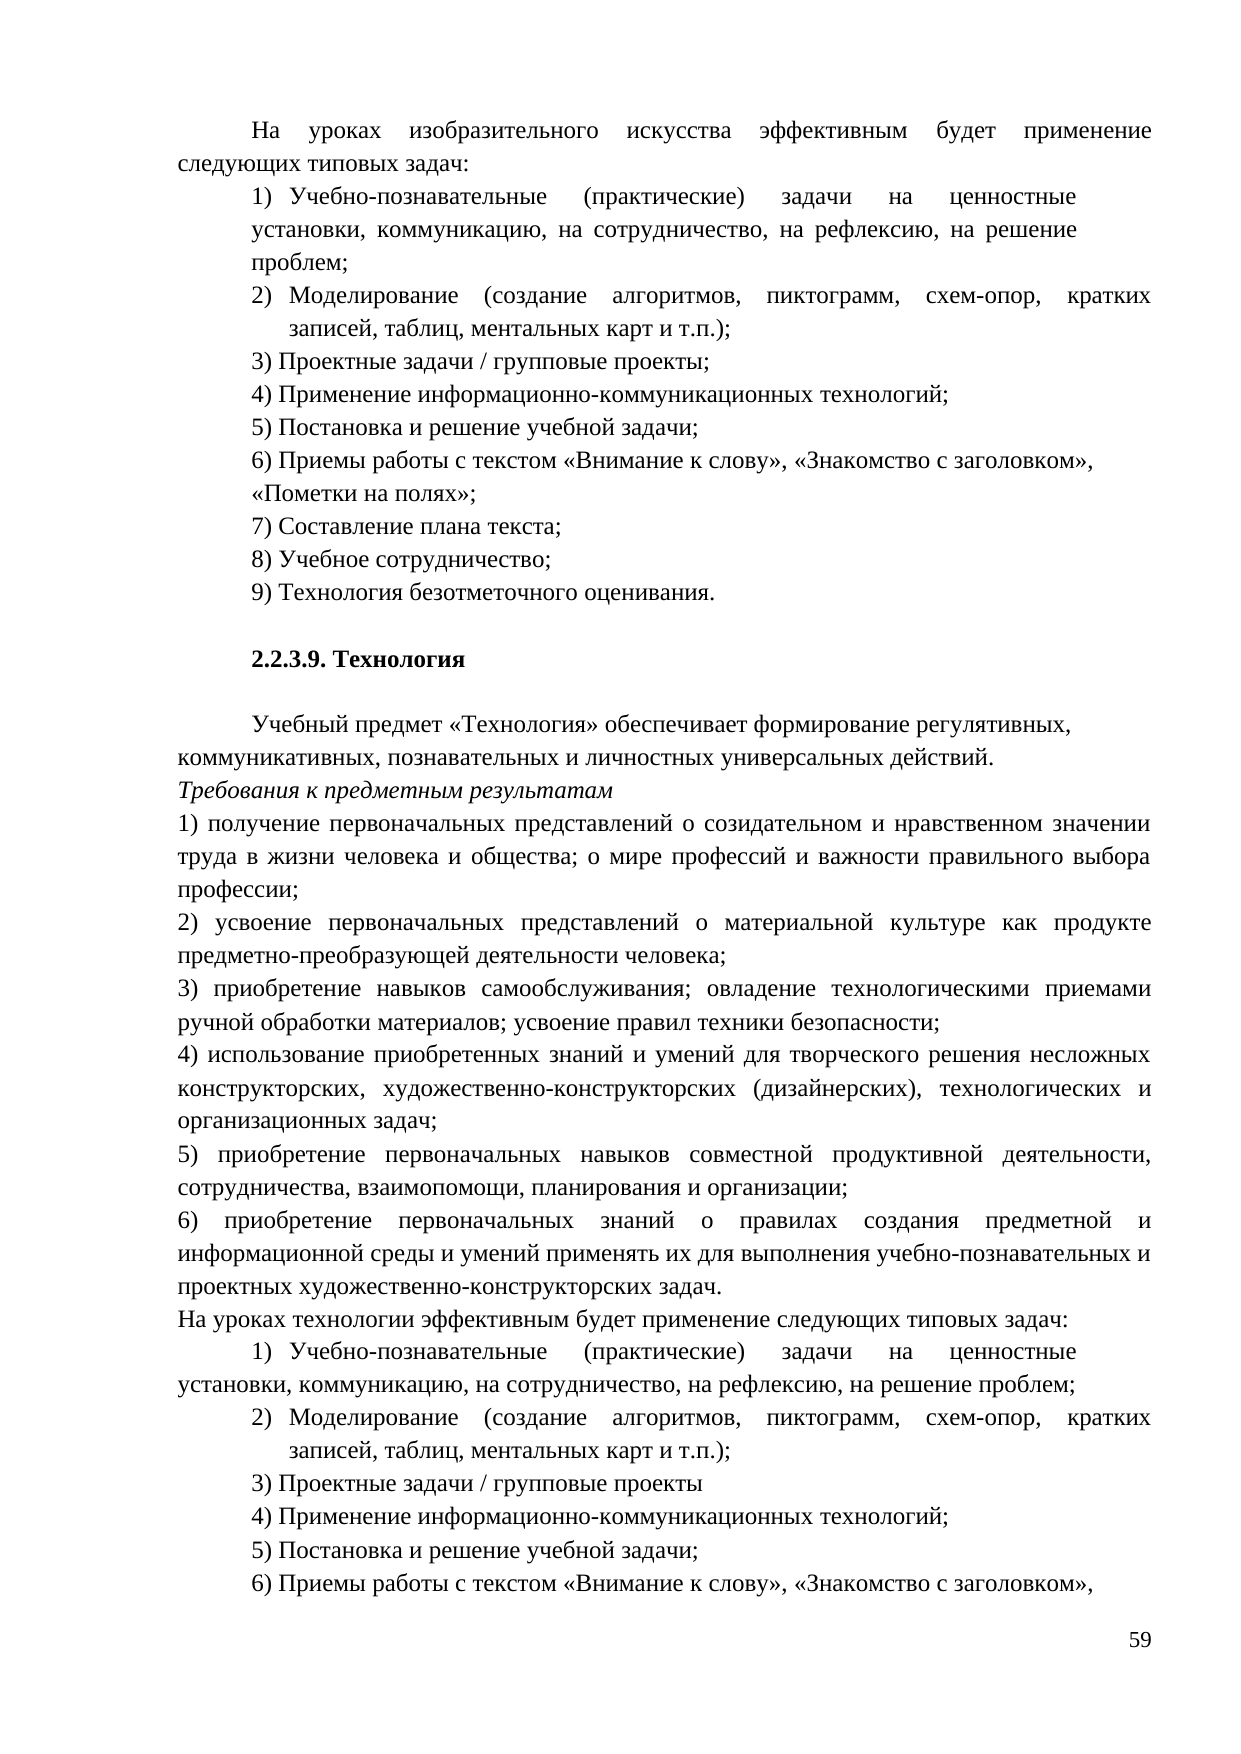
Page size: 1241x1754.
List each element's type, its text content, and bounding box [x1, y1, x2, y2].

list Моделирование (создание алгоритмов, пиктограмм, схем-опор, кратких записей, таблиц, ментальных карт и т.п.); [251, 281, 1152, 342]
list приобретение первоначальных навыков совместной продуктивной деятельности, сотрудничества, взаимопомощи, планирования и организации; [177, 1139, 1151, 1200]
text «Пометки на полях»; [251, 478, 1226, 507]
list Учебно-познавательные (практические) задачи на ценностные установки, коммуникацию, на сотрудничество, на рефлексию, на решение проблем; [177, 1336, 1077, 1398]
subtitle Технология [251, 644, 1226, 672]
list усвоение первоначальных представлений о материальной культуре как продукте предметно-преобразующей деятельности человека; [177, 907, 1151, 969]
list Постановка и решение учебной задачи; [251, 412, 1226, 440]
list Учебное сотрудничество; [251, 544, 1226, 573]
text На уроках технологии эффективным будет применение следующих типовых задач: [177, 1304, 1226, 1332]
list Проектные задачи / групповые проекты; [251, 347, 1226, 375]
list приобретение первоначальных знаний о правилах создания предметной и информационной среды и умений применять их для выполнения учебно-познавательных и проектных художественно-конструкторских задач. [177, 1205, 1152, 1299]
list Приемы работы с текстом «Внимание к слову», «Знакомство с заголовком», [251, 1568, 1226, 1596]
text Учебный предмет «Технология» обеспечивает формирование регулятивных, коммуникативных, познавательных и личностных универсальных действий. [177, 709, 1072, 771]
text Требования к предметным результатам [177, 776, 1226, 804]
list Применение информационно-коммуникационных технологий; [251, 379, 1226, 407]
list Приемы работы с текстом «Внимание к слову», «Знакомство с заголовком», [251, 445, 1226, 474]
list получение первоначальных представлений о созидательном и нравственном значении труда в жизни человека и общества; о мире профессий и важности правильного выбора профессии; [177, 808, 1151, 903]
list Постановка и решение учебной задачи; [251, 1535, 1226, 1563]
list Применение информационно-коммуникационных технологий; [251, 1501, 1226, 1530]
text На уроках изобразительного искусства эффективным будет применение следующих типовых задач: [177, 115, 1153, 177]
list Моделирование (создание алгоритмов, пиктограмм, схем-опор, кратких записей, таблиц, ментальных карт и т.п.); [251, 1402, 1152, 1464]
list использование приобретенных знаний и умений для творческого решения несложных конструкторских, художественно-конструкторских (дизайнерских), технологических и организационных задач; [177, 1039, 1152, 1134]
list приобретение навыков самообслуживания; овладение технологическими приемами ручной обработки материалов; усвоение правил техники безопасности; [177, 973, 1151, 1035]
list Проектные задачи / групповые проекты [251, 1468, 1226, 1497]
list Технология безотметочного оценивания. [251, 577, 1226, 606]
list Составление плана текста; [251, 511, 1226, 540]
list Учебно-познавательные (практические) задачи на ценностные установки, коммуникацию, на сотрудничество, на рефлексию, на решение проблем; [251, 181, 1077, 276]
